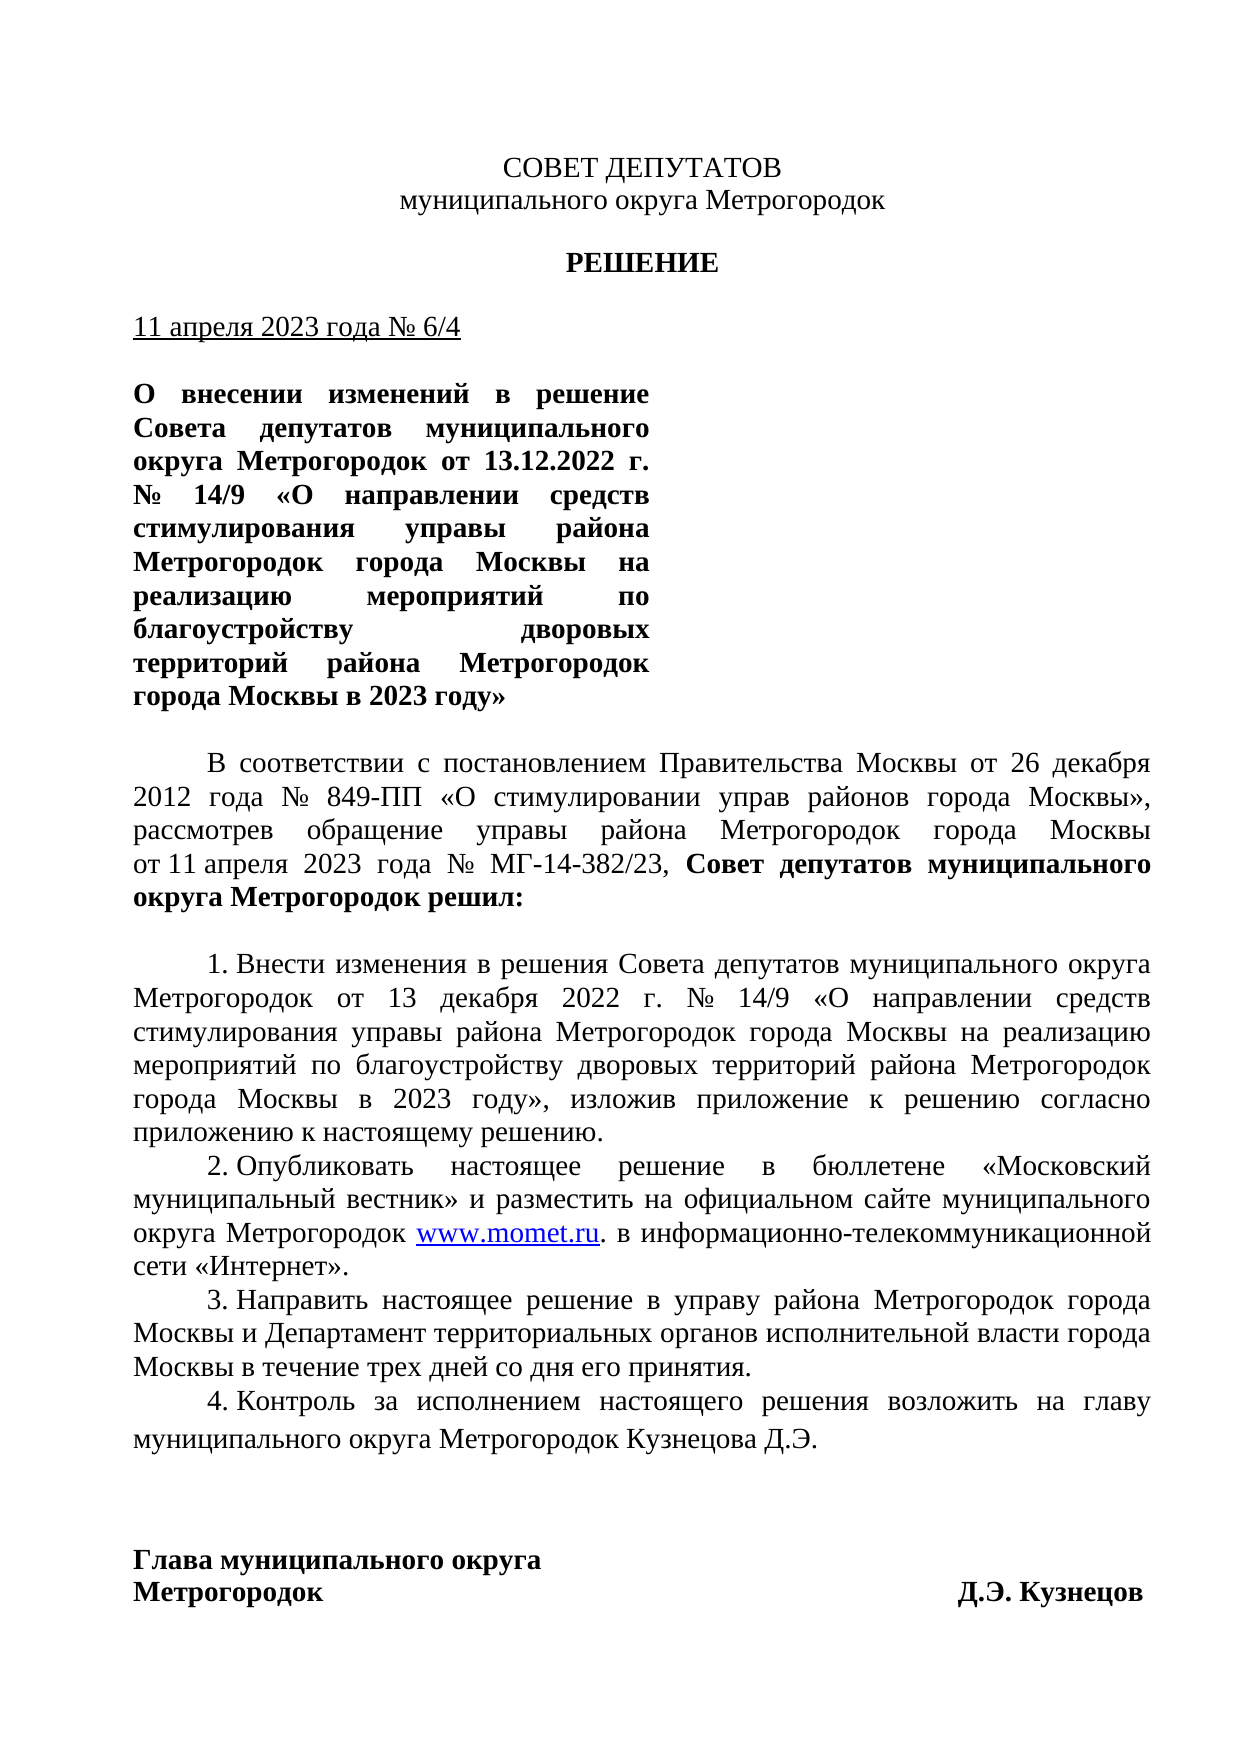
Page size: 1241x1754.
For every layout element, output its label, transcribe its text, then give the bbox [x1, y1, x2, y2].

text 2. Опубликовать настоящее решение в бюллетене «Московский муниципальный вестник» и разместить на официальном сайте муниципального округа Метрогородок www.momet.ru. в информационно-телекоммуникационной сети «Интернет». [133, 1148, 1152, 1282]
text 4. Контроль за исполнением настоящего решения возложить на главу муниципального округа Метрогородок Кузнецова Д.Э. [133, 1383, 1152, 1455]
text 1. Внести изменения в решения Совета депутатов муниципального округа Метрогородок от 13 декабря 2022 г. № 14/9 «О направлении средств стимулирования управы района Метрогородок города Москвы на реализацию мероприятий по благоустройству дворовых территорий района Метрогородок города Москвы в 2023 году», изложив приложение к решению согласно приложению к настоящему решению. [133, 947, 1152, 1148]
text 11 апреля 2023 года № 6/4 [133, 311, 1152, 343]
text СОВЕТ ДЕПУТАТОВ [133, 152, 1152, 184]
text О внесении изменений в решение Совета депутатов муниципального округа Метрогородок от 13.12.2022 г. № 14/9 «О направлении средств стимулирования управы района Метрогородок города Москвы на реализацию мероприятий по благоустройству дворовых территорий района Метрогородок города Москвы в 2023 году» [133, 376, 650, 712]
text В соответствии с постановлением Правительства Москвы от 26 декабря 2012 года № 849-ПП «О стимулировании управ районов города Москвы», рассмотрев обращение управы района Метрогородок города Москвы от 11 апреля 2023 года № МГ-14-382/23, Совет депутатов муниципального округа Метрогородок решил: [133, 745, 1152, 913]
text 3. Направить настоящее решение в управу района Метрогородок города Москвы и Департамент территориальных органов исполнительной власти города Москвы в течение трех дней со дня его принятия. [133, 1282, 1152, 1383]
text Метрогородок Д.Э. Кузнецов [133, 1576, 1152, 1608]
text Глава муниципального округа [133, 1544, 1152, 1576]
text РЕШЕНИЕ [133, 247, 1152, 279]
text муниципального округа Метрогородок [133, 184, 1152, 216]
